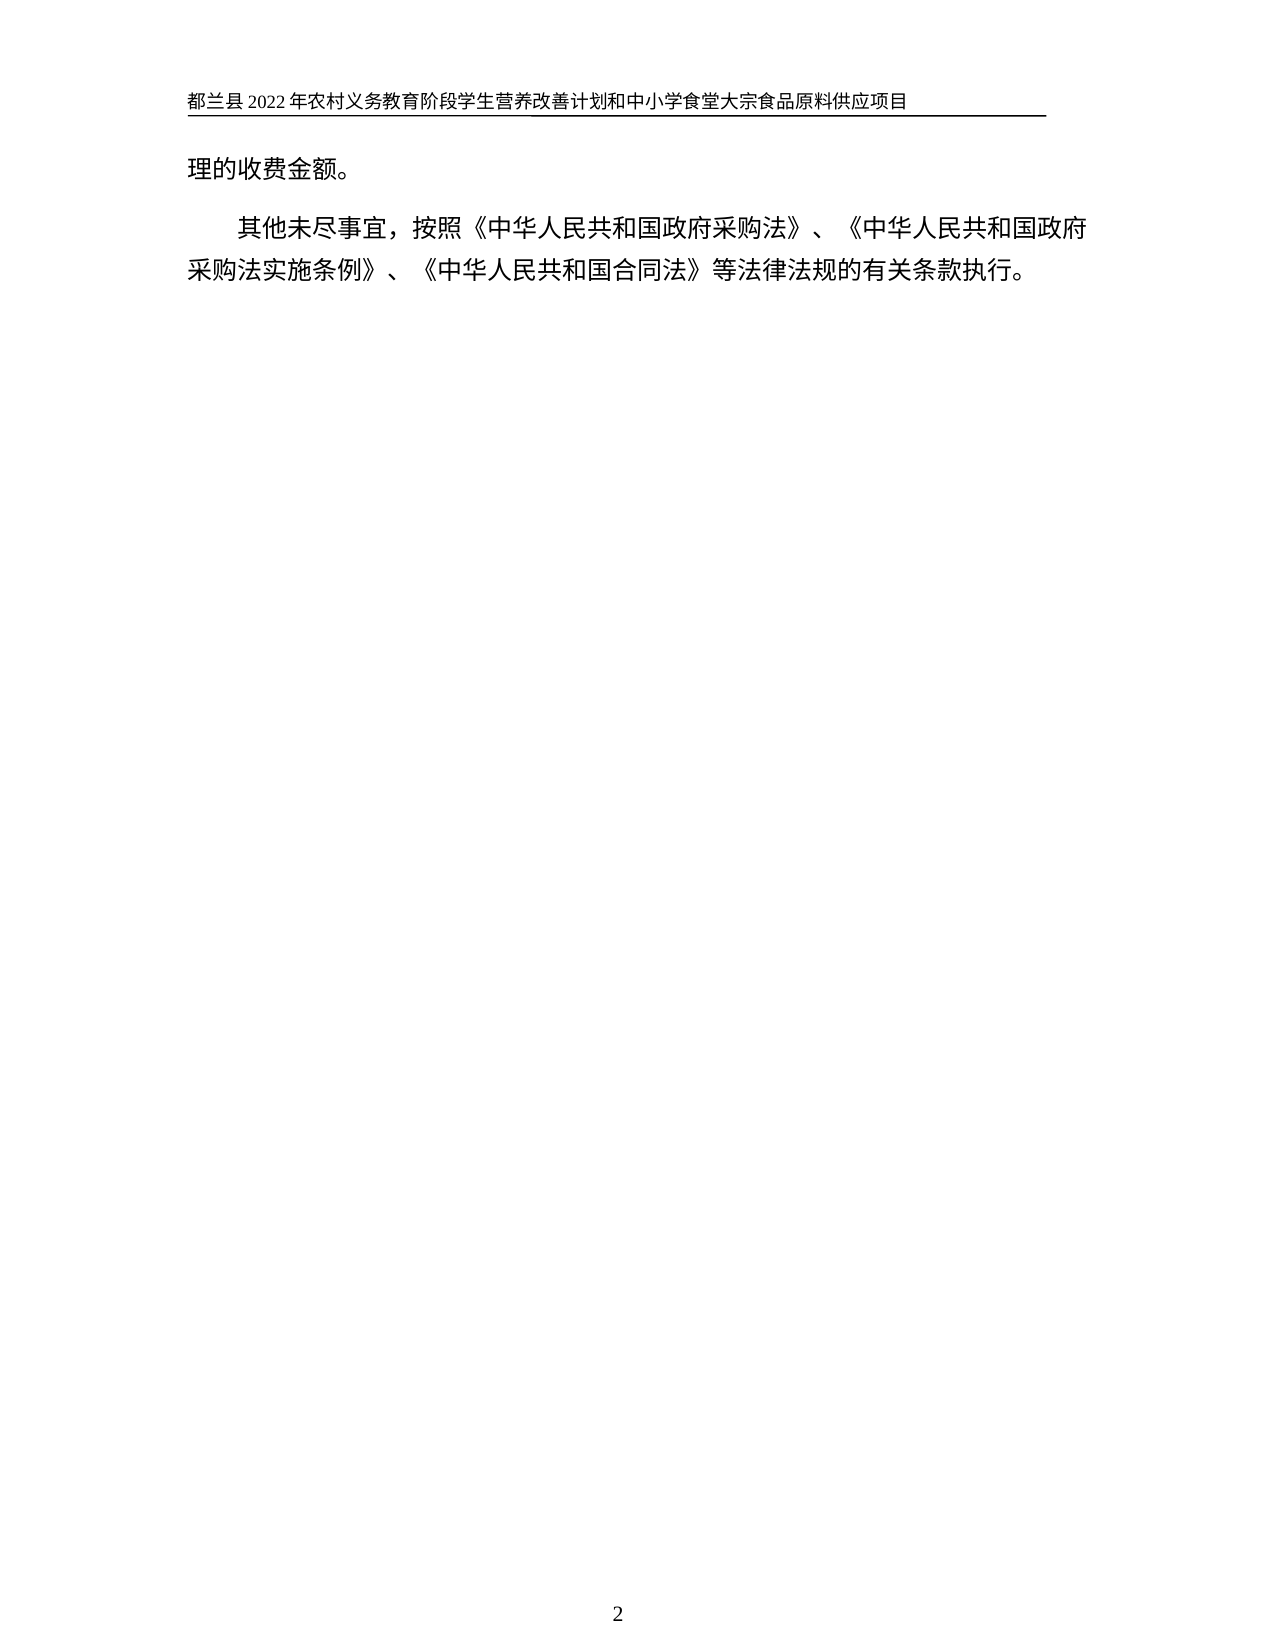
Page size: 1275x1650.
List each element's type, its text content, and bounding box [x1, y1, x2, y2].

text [187, 150, 1088, 186]
text 其他未尽事宜，按照《中华人民共和国政府采购法》、《中华人民共和国政府采购法实施条例》、《中华人民共和国合同法》等法律法规的有关条款执行。 [187, 204, 1088, 288]
